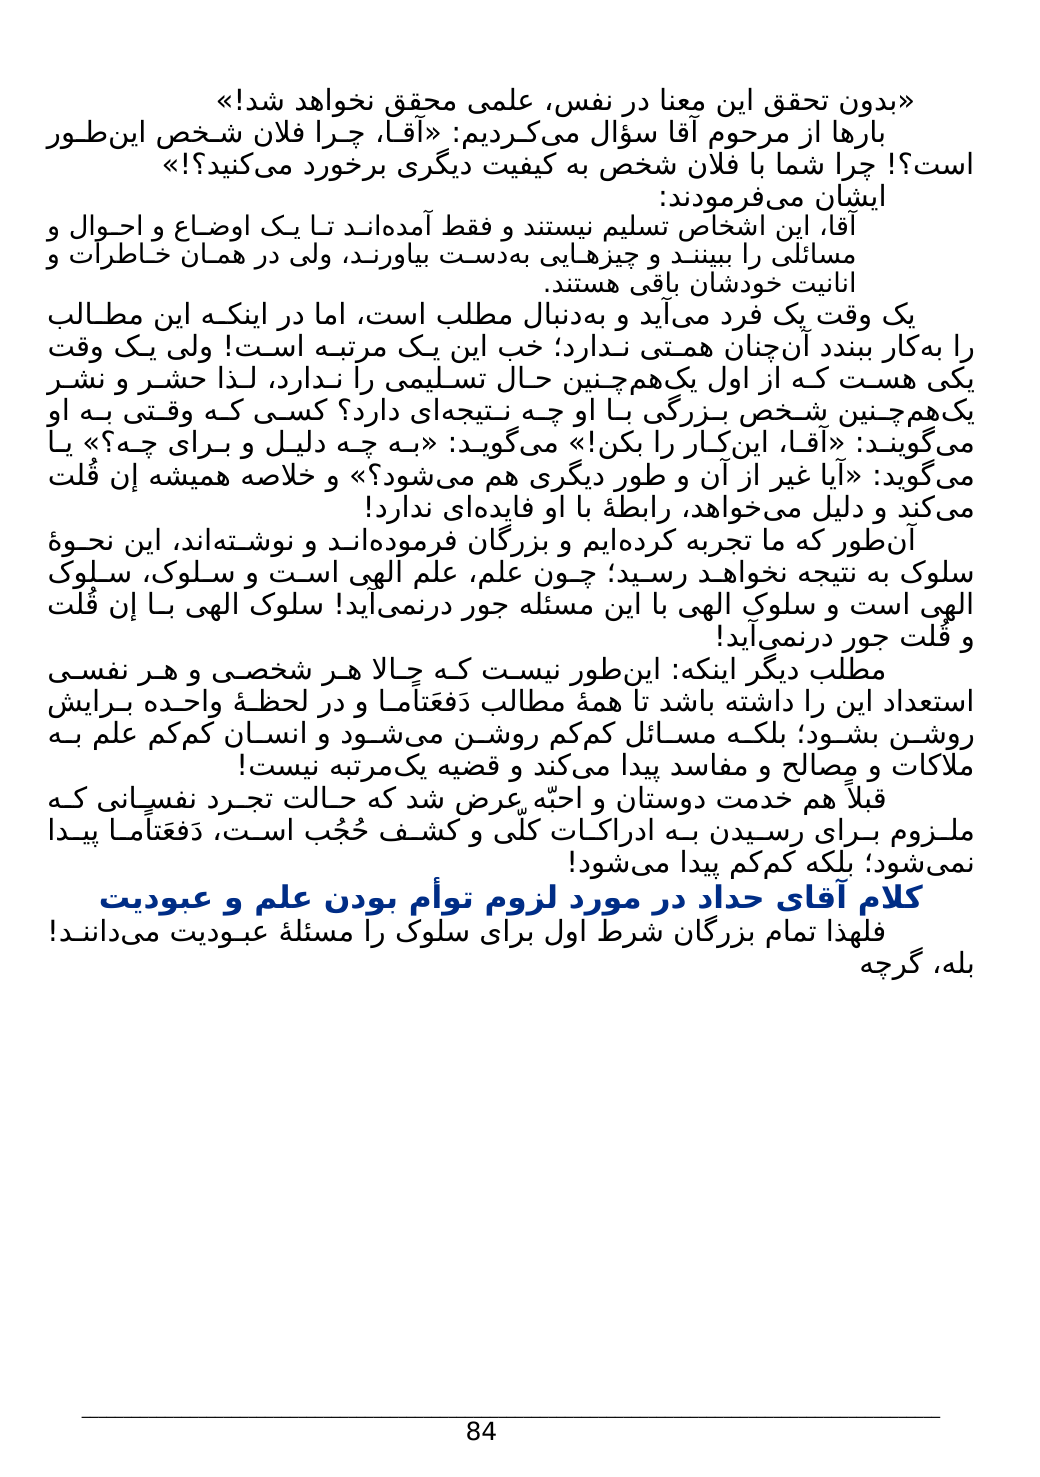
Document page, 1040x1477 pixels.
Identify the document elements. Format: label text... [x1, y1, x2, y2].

text «بدون تحقق این معنا در نفس، علمی محقق نخواهد شد!» [47, 84, 975, 117]
text بارها از مرحوم آقا سؤال می‌کردیم: «آقا، چرا فلان شخص این‌طور است؟! چرا شما با فلان شخص به کیفیت دیگری برخورد می‌کنید؟!» [47, 117, 975, 181]
text فلهذا تمام بزرگان شرط اول برای سلوک را مسئلۀ عبودیت می‌دانند! بله، گرچه [47, 916, 975, 980]
text آقا، این اشخاص تسلیم نیستند و فقط آمده‌اند تا یک اوضاع و احوال و مسائلی را ببینند و چیزهایی به‌دست بیاورند، ولی در همان خاطرات و انانیت خودشان باقی هستند. [47, 213, 857, 298]
text یک وقت یک فرد می‌آید و به‌دنبال مطلب است، اما در اینکه این مطالب را به‌کار ببندد آن‌چنان همتی ندارد؛ خب این یک مرتبه است! ولی یک وقت یکی هست که از اول یک‌هم‌چنین حال تسلیمی را ندارد، لذا حشر و نشر یک‌هم‌چنین شخص بزرگی با او چه نتیجه‌ای دارد؟ کسی که وقتی به او می‌گویند: «آقا، این‌کار را بکن!» می‌گوید: «به چه دلیل و برای چه؟» یا می‌گوید: «آیا غیر از آن و طور دیگری هم می‌شود؟» و خلاصه همیشه إن قُلت می‌کند و دلیل می‌خواهد، رابطۀ با او فایده‌ای ندارد! [47, 298, 975, 524]
text ایشان می‌فرمودند: [47, 181, 975, 213]
text قبلاً هم خدمت دوستان و احبّه عرض شد که حالت تجرد نفسانی که ملزوم برای رسیدن به ادراکات کلّی و کشف حُجُب است، دَفعَتاً‌ما پیدا نمی‌شود؛ بلکه کم‌کم پیدا می‌شود! [47, 782, 975, 879]
text آن‌طور که ما تجربه کرده‌ایم و بزرگان فرموده‌اند و نوشته‌اند، این نحوۀ سلوک به نتیجه نخواهد رسید؛ چون علم، علم الهی است و سلوک، سلوک الهی است و سلوک الهی با این مسئله جور درنمی‌آید! سلوک الهی با إن قُلت و قُلت جور درنمی‌آید! [47, 524, 975, 653]
text مطلب دیگر اینکه: این‌طور نیست که حالا هر شخصی و هر نفسی استعداد این را داشته باشد تا همۀ مطالب دَفعَتاً‌ما و در لحظۀ واحده برایش روشن بشود؛ بلکه مسائل کم‌کم روشن می‌شود و انسان کم‌کم علم به ملاکات و مصالح و مفاسد پیدا می‌کند و قضیه یک‌مرتبه نیست! [47, 653, 975, 782]
subtitle کلام آقای حداد در مورد لزوم توأم بودن علم و عبودیت [47, 879, 975, 916]
